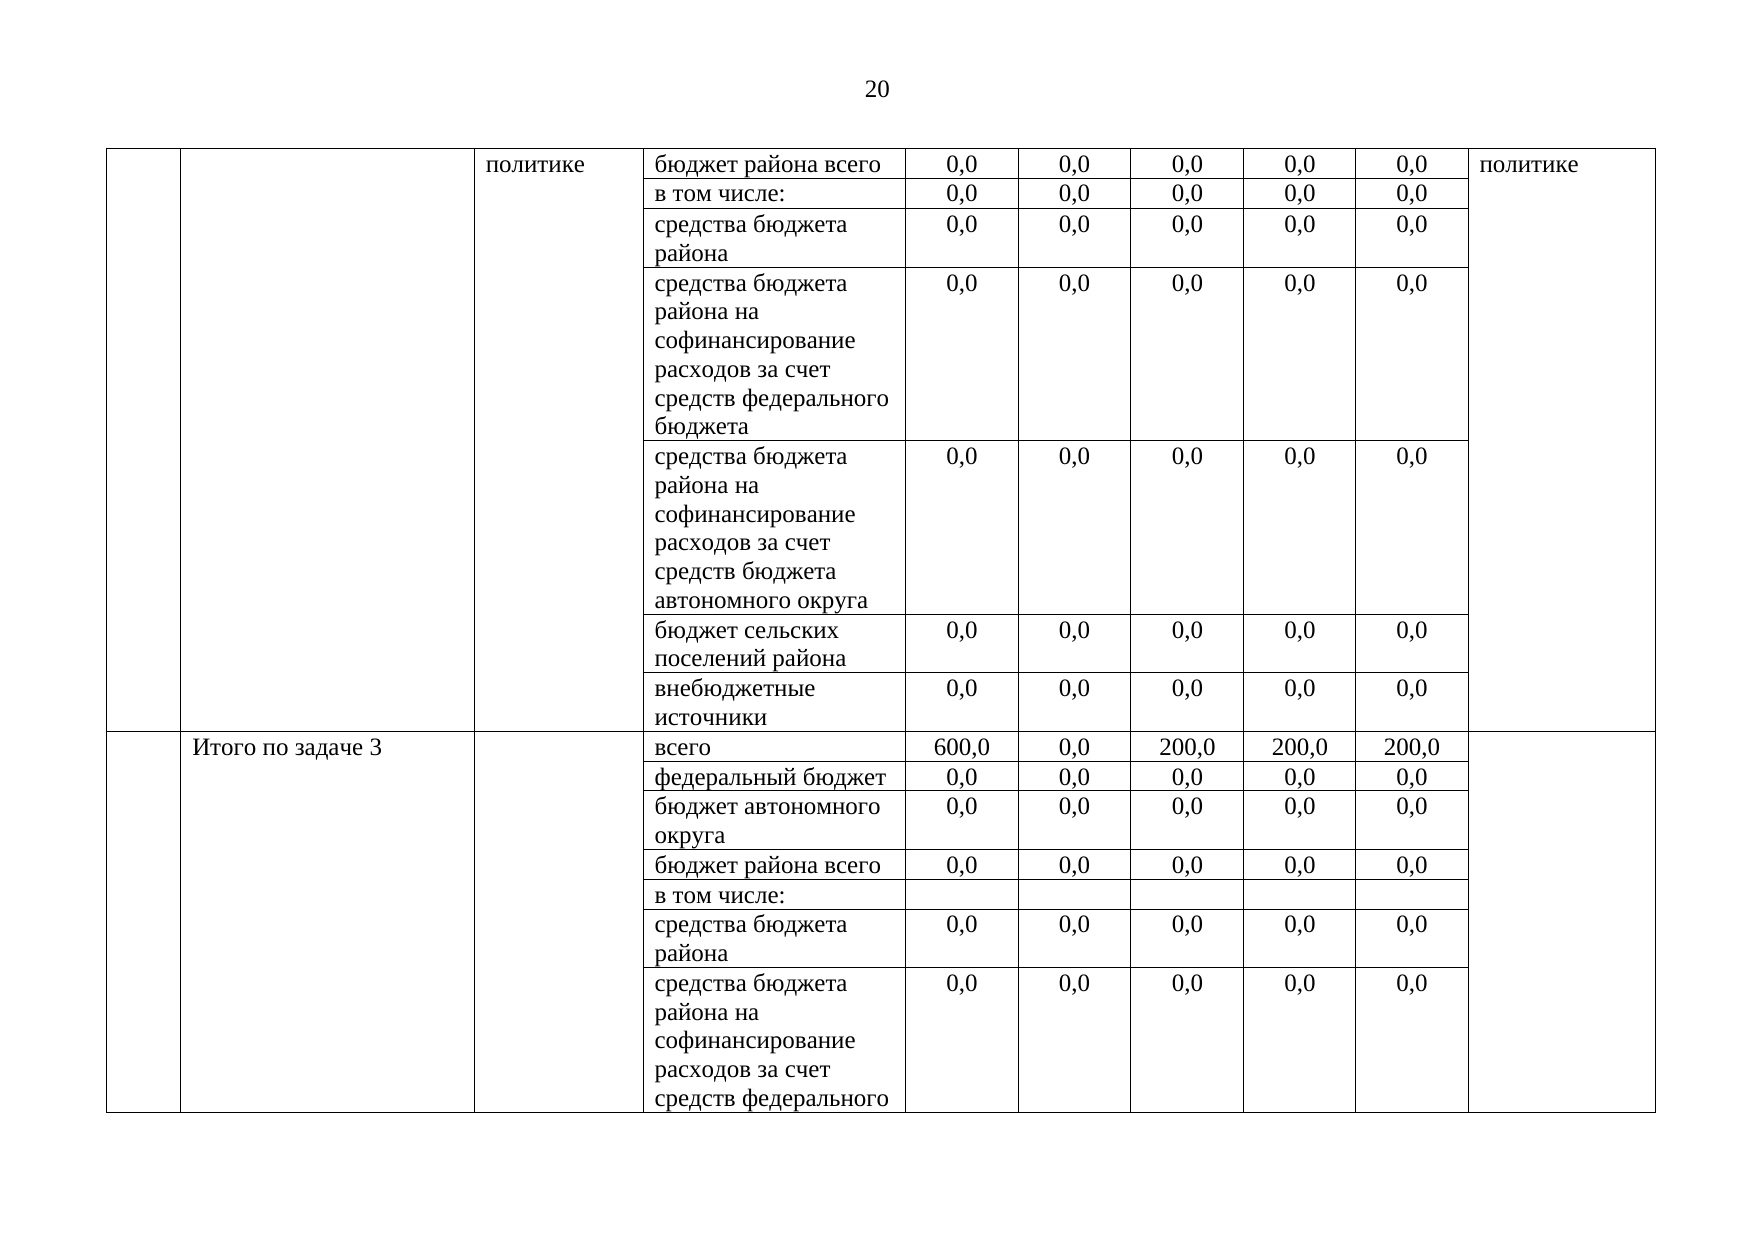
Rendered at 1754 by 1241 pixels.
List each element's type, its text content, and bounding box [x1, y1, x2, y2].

table_cell 0,0 [1244, 268, 1355, 440]
table_cell 0,0 [1244, 615, 1355, 672]
table_cell 0,0 [1131, 762, 1243, 790]
table_cell 0,0 [906, 268, 1018, 440]
table_cell 0,0 [1244, 209, 1355, 267]
table_cell 0,0 [1356, 673, 1468, 731]
table_cell 0,0 [1131, 179, 1243, 208]
table_cell [1244, 880, 1355, 908]
table_cell 0,0 [1244, 149, 1355, 177]
table_cell 0,0 [1019, 441, 1130, 614]
table_cell 0,0 [1356, 791, 1468, 849]
table_cell 0,0 [906, 762, 1018, 790]
table_cell 0,0 [906, 179, 1018, 208]
table_cell бюджет автономного округа [644, 791, 905, 849]
table_cell федеральный бюджет [644, 762, 905, 790]
table_cell 0,0 [1019, 149, 1130, 177]
table_cell средства бюджета района на софинансирование расходов за счет средств бюджета автономного округа [644, 441, 905, 614]
table_cell 0,0 [906, 149, 1018, 177]
table_cell 0,0 [906, 615, 1018, 672]
table_cell 0,0 [906, 441, 1018, 614]
table_cell [1019, 880, 1130, 908]
table_cell средства бюджета района на софинансирование расходов за счет средств федерального бюджета [644, 268, 905, 440]
table_cell 0,0 [1131, 910, 1243, 967]
table_cell 0,0 [1131, 209, 1243, 267]
table_cell всего [644, 732, 905, 761]
table_cell 0,0 [1019, 179, 1130, 208]
table_cell 0,0 [1131, 441, 1243, 614]
table_cell 0,0 [1356, 910, 1468, 967]
table_cell 0,0 [1244, 850, 1355, 879]
table_cell 0,0 [1131, 850, 1243, 879]
table_cell [475, 732, 643, 1112]
table_cell 0,0 [1244, 791, 1355, 849]
table_cell 0,0 [906, 791, 1018, 849]
table_cell [1131, 880, 1243, 908]
table_cell 0,0 [1356, 441, 1468, 614]
table_cell Итого по задаче 3 [181, 732, 474, 1112]
table_cell 0,0 [1131, 149, 1243, 177]
table_cell 0,0 [1019, 791, 1130, 849]
table_cell бюджет района всего [644, 850, 905, 879]
table_cell [107, 732, 180, 1112]
table_cell 0,0 [1356, 762, 1468, 790]
table_cell бюджет района всего [644, 149, 905, 177]
table_cell 0,0 [1019, 732, 1130, 761]
table_cell 0,0 [1356, 968, 1468, 1112]
table_cell 0,0 [1019, 209, 1130, 267]
table_cell внебюджетные источники [644, 673, 905, 731]
table_cell 200,0 [1244, 732, 1355, 761]
table_cell 0,0 [1244, 968, 1355, 1112]
table_cell 0,0 [1019, 762, 1130, 790]
table_cell 0,0 [906, 673, 1018, 731]
table_cell бюджет сельских поселений района [644, 615, 905, 672]
table_cell 0,0 [1131, 791, 1243, 849]
table_cell 0,0 [1019, 910, 1130, 967]
table_cell 0,0 [1019, 673, 1130, 731]
table_cell в том числе: [644, 179, 905, 208]
table_cell средства бюджета района [644, 910, 905, 967]
table_cell 0,0 [1131, 968, 1243, 1112]
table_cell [644, 968, 905, 1112]
table_cell 0,0 [1356, 268, 1468, 440]
table_cell 0,0 [1131, 268, 1243, 440]
table_cell [1356, 880, 1468, 908]
table_cell 0,0 [1019, 268, 1130, 440]
table_cell [1469, 732, 1655, 1112]
table_cell 0,0 [1356, 149, 1468, 177]
table_cell средства бюджета района [644, 209, 905, 267]
table_cell 0,0 [1131, 673, 1243, 731]
table_cell 0,0 [906, 968, 1018, 1112]
table_cell 0,0 [1019, 615, 1130, 672]
table_cell 0,0 [906, 910, 1018, 967]
table_cell 200,0 [1131, 732, 1243, 761]
table_cell [906, 880, 1018, 908]
table_cell 0,0 [1019, 850, 1130, 879]
table_cell 0,0 [1356, 850, 1468, 879]
table_cell 0,0 [1019, 968, 1130, 1112]
table_cell 0,0 [1244, 441, 1355, 614]
table_cell 0,0 [1356, 615, 1468, 672]
table_cell 0,0 [906, 209, 1018, 267]
table_cell 600,0 [906, 732, 1018, 761]
table_cell 0,0 [1244, 910, 1355, 967]
table_cell 0,0 [1244, 762, 1355, 790]
table_cell 0,0 [1356, 179, 1468, 208]
table_cell в том числе: [644, 880, 905, 908]
table_cell 0,0 [1244, 673, 1355, 731]
table_cell 0,0 [1244, 179, 1355, 208]
table_cell 0,0 [906, 850, 1018, 879]
table_cell 0,0 [1131, 615, 1243, 672]
table_cell 0,0 [1356, 209, 1468, 267]
table_cell 200,0 [1356, 732, 1468, 761]
